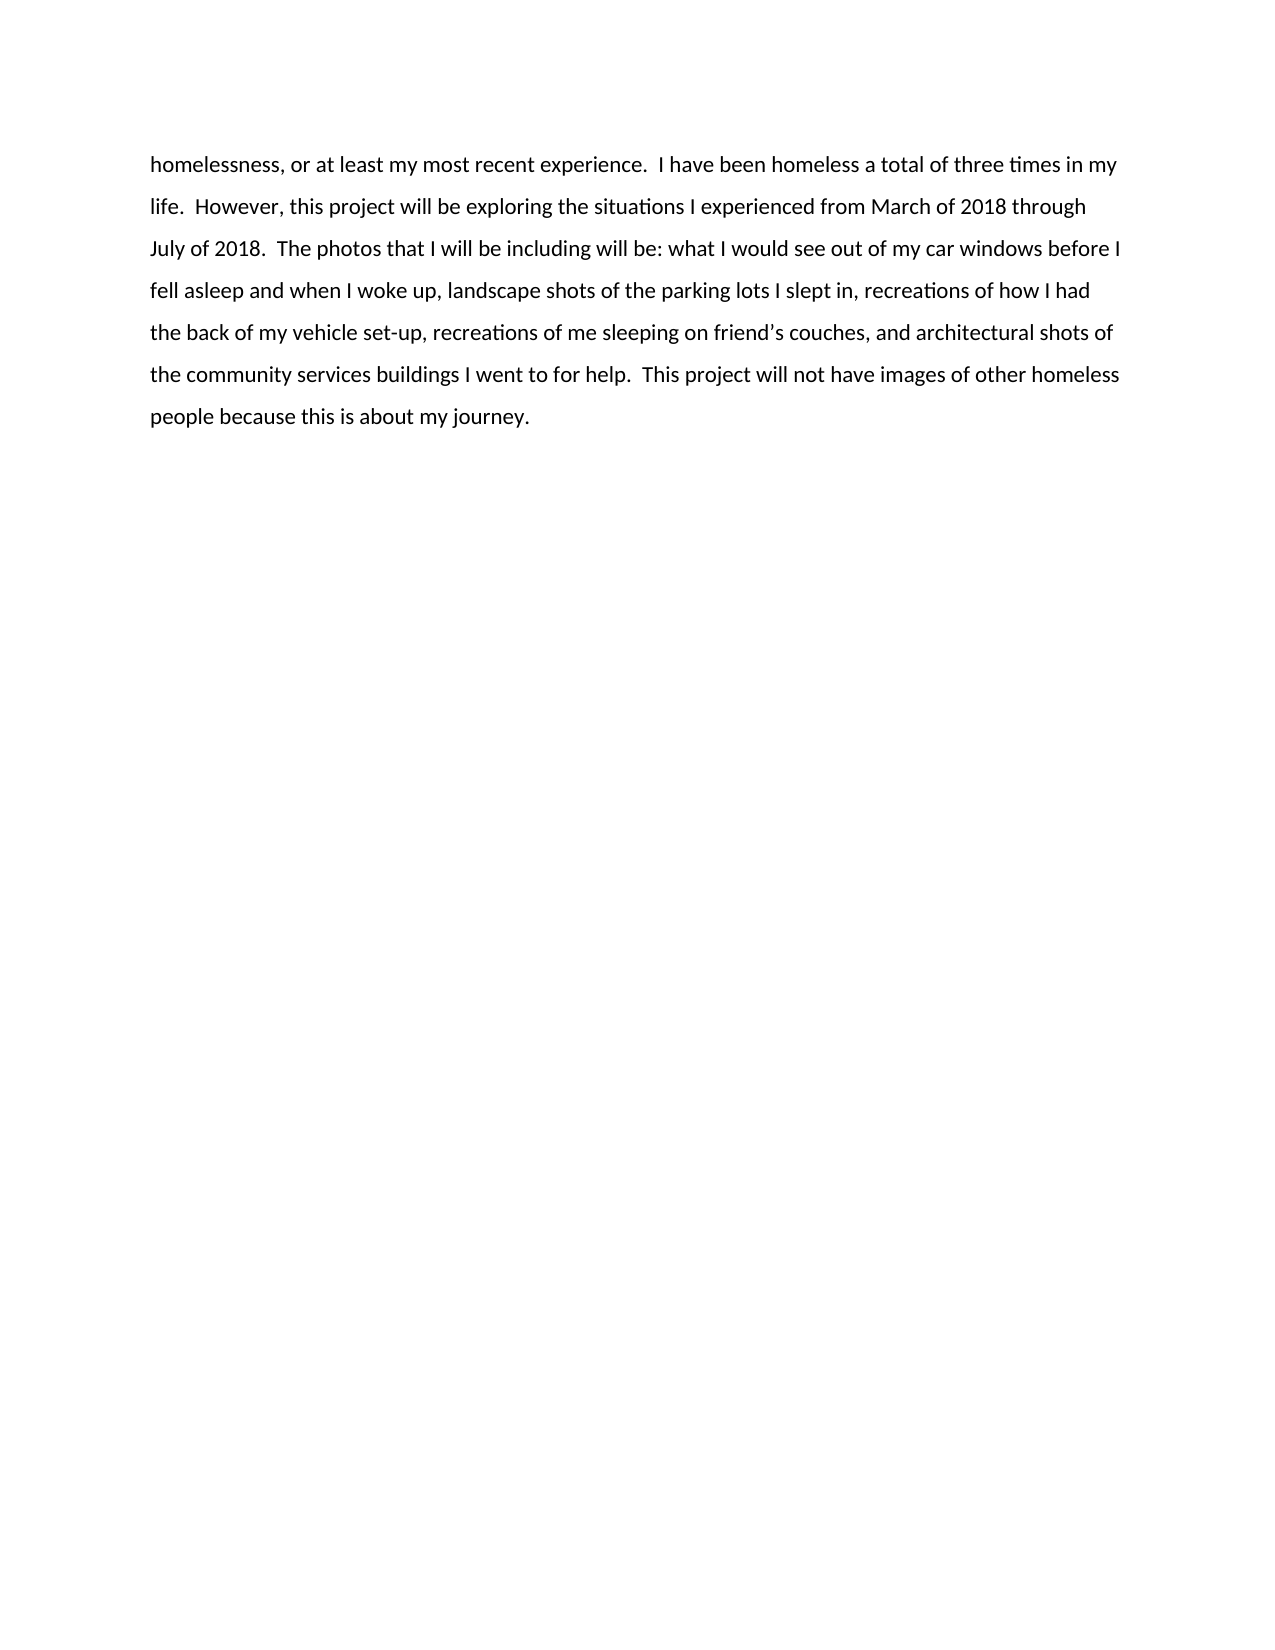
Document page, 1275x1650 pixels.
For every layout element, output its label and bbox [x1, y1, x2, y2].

text [150, 150, 1125, 430]
